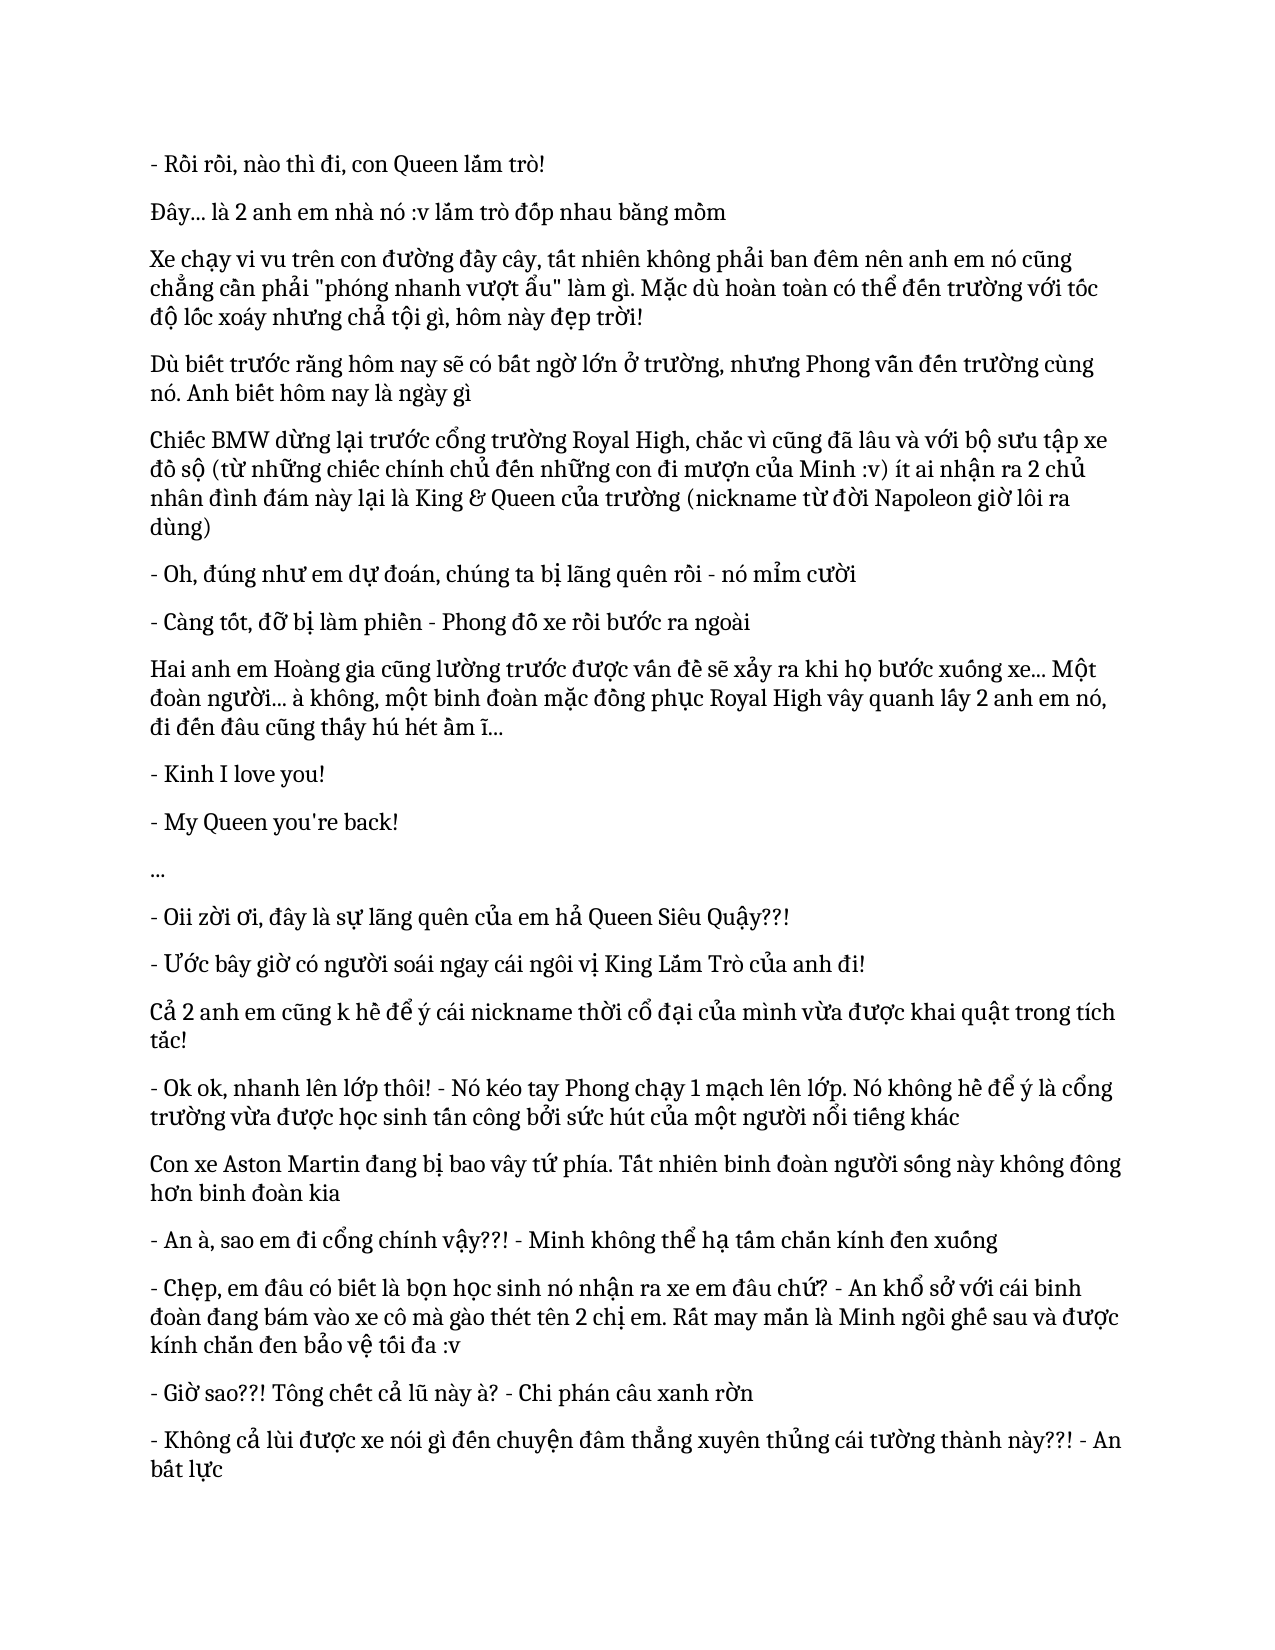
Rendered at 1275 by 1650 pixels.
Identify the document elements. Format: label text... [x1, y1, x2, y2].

text Chiếc BMW dừng lại trước cổng trường Royal High, chắc vì cũng đã lâu và với bộ sưu tập xe đồ sộ (từ những chiếc chính chủ đến những con đi mượn của Minh :v) ít ai nhận ra 2 chủ nhân đình đám này lại là King & Queen của trường (nickname từ đời Napoleon giờ lôi ra dùng) [150, 426, 1125, 541]
text - Không cả lùi được xe nói gì đến chuyện đâm thẳng xuyên thủng cái tường thành này??! - An bất lực [150, 1426, 1125, 1484]
text - Oh, đúng như em dự đoán, chúng ta bị lãng quên rồi - nó mỉm cười [150, 560, 1125, 589]
text - Ước bây giờ có người soái ngay cái ngôi vị King Lắm Trò của anh đi! [150, 950, 1125, 979]
text - An à, sao em đi cổng chính vậy??! - Minh không thể hạ tấm chắn kính đen xuống [150, 1226, 1125, 1255]
text Hai anh em Hoàng gia cũng lường trước được vấn đề sẽ xảy ra khi họ bước xuống xe... Một đoàn người... à không, một binh đoàn mặc đồng phục Royal High vây quanh lấy 2 anh em nó, đi đến đâu cũng thấy hú hét ầm ĩ... [150, 655, 1125, 741]
text ... [150, 855, 1125, 884]
text - Oii zời ơi, đây là sự lãng quên của em hả Queen Siêu Quậy??! [150, 902, 1125, 931]
text - My Queen you're back! [150, 807, 1125, 836]
text Đây... là 2 anh em nhà nó :v lắm trò đốp nhau bằng mồm [150, 197, 1125, 226]
text Dù biết trước rằng hôm nay sẽ có bất ngờ lớn ở trường, nhưng Phong vẫn đến trường cùng nó. Anh biết hôm nay là ngày gì [150, 350, 1125, 407]
text - Ok ok, nhanh lên lớp thôi! - Nó kéo tay Phong chạy 1 mạch lên lớp. Nó không hề để ý là cổng trường vừa được học sinh tấn công bởi sức hút của một người nổi tiếng khác [150, 1074, 1125, 1131]
text Xe chạy vi vu trên con đường đầy cây, tất nhiên không phải ban đêm nên anh em nó cũng chẳng cần phải "phóng nhanh vượt ẩu" làm gì. Mặc dù hoàn toàn có thể đến trường với tốc độ lốc xoáy nhưng chả tội gì, hôm này đẹp trời! [150, 245, 1125, 331]
text Cả 2 anh em cũng k hề để ý cái nickname thời cổ đại của mình vừa được khai quật trong tích tắc! [150, 997, 1125, 1055]
text Con xe Aston Martin đang bị bao vây tứ phía. Tất nhiên binh đoàn người sống này không đông hơn binh đoàn kia [150, 1150, 1125, 1207]
text - Rồi rồi, nào thì đi, con Queen lắm trò! [150, 150, 1125, 179]
text - Chẹp, em đâu có biết là bọn học sinh nó nhận ra xe em đâu chứ? - An khổ sở với cái binh đoàn đang bám vào xe cô mà gào thét tên 2 chị em. Rất may mắn là Minh ngồi ghế sau và được kính chắn đen bảo vệ tối đa :v [150, 1274, 1125, 1360]
text - Giờ sao??! Tông chết cả lũ này à? - Chi phán câu xanh rờn [150, 1379, 1125, 1407]
text - Càng tốt, đỡ bị làm phiền - Phong đỗ xe rồi bước ra ngoài [150, 607, 1125, 636]
text - Kinh I love you! [150, 760, 1125, 789]
